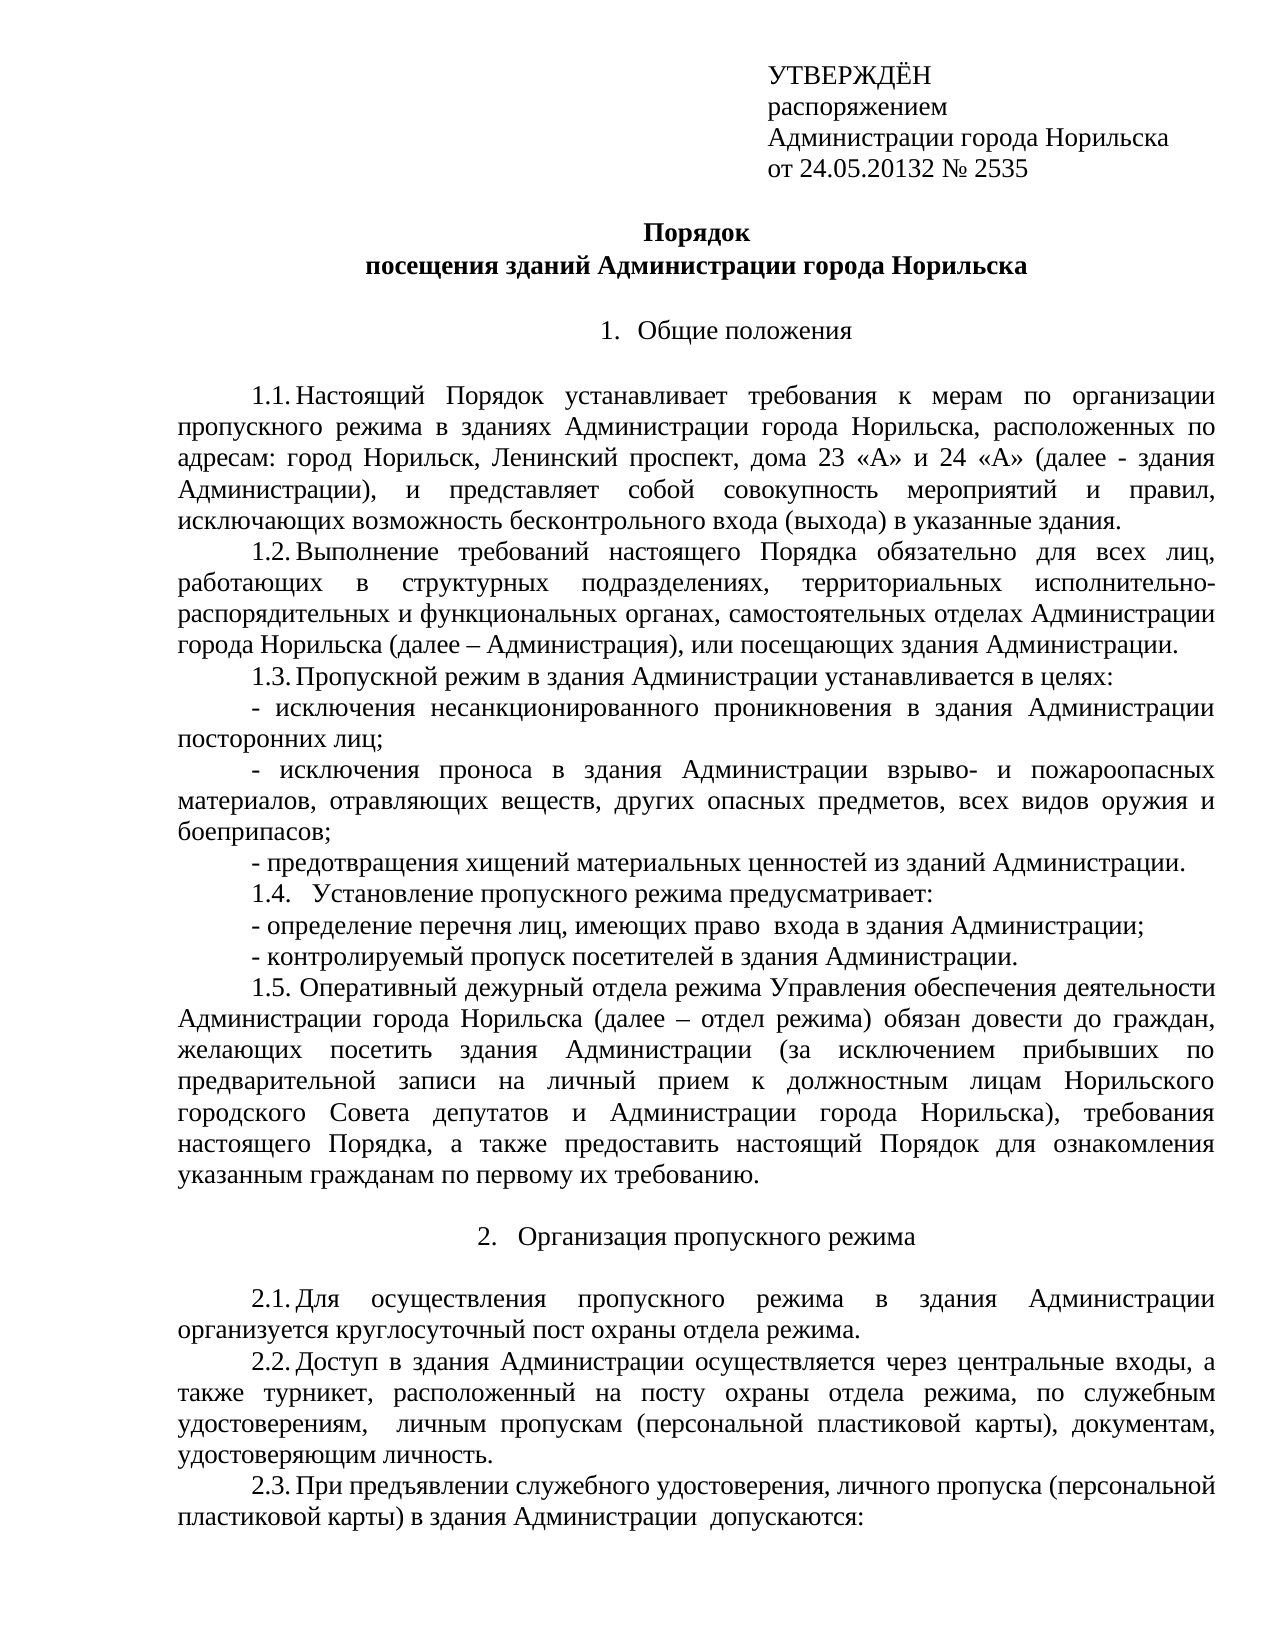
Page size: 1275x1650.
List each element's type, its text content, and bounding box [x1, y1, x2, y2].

list Общие положения [236, 314, 1216, 345]
list Пропускной режим в здания Администрации устанавливается в целях: [177, 659, 1216, 691]
list Организация пропускного режима [177, 1220, 1216, 1251]
text распоряжением [177, 90, 1216, 121]
text 1.5. Оперативный дежурный отдела режима Управления обеспечения деятельности Администрации города Норильска (далее – отдел режима) обязан довести до граждан, желающих посетить здания Администрации (за исключением прибывших по предварительной записи на личный прием к должностным лицам Норильского городского Совета депутатов и Администрации города Норильска), требования настоящего Порядка, а также предоставить настоящий Порядок для ознакомления указанным гражданам по первому их требованию. [177, 971, 1216, 1189]
text Администрации города Норильска [177, 121, 1216, 152]
list При предъявлении служебного удостоверения, личного пропуска (персональной пластиковой карты) в здания Администрации допускаются: [177, 1469, 1216, 1532]
list Доступ в здания Администрации осуществляется через центральные входы, а также турникет, расположенный на посту охраны отдела режима, по служебным удостоверениям, личным пропускам (персональной пластиковой карты), документам, удостоверяющим личность. [177, 1345, 1216, 1469]
list - контролируемый пропуск посетителей в здания Администрации. [177, 940, 1216, 971]
list - исключения проноса в здания Администрации взрыво- и пожароопасных материалов, отравляющих веществ, других опасных предметов, всех видов оружия и боеприпасов; [177, 753, 1216, 846]
text УТВЕРЖДЁН [177, 59, 1216, 90]
list Установление пропускного режима предусматривает: [251, 878, 1216, 909]
list Для осуществления пропускного режима в здания Администрации организуется круглосуточный пост охраны отдела режима. [177, 1282, 1216, 1345]
list - исключения несанкционированного проникновения в здания Администрации посторонних лиц; [177, 691, 1216, 753]
list Настоящий Порядок устанавливает требования к мерам по организации пропускного режима в зданиях Администрации города Норильска, расположенных по адресам: город Норильск, Ленинский проспект, дома 23 «А» и 24 «А» (далее - здания Администрации), и представляет собой совокупность мероприятий и правил, исключающих возможность бесконтрольного входа (выхода) в указанные здания. [177, 379, 1216, 535]
list Выполнение требований настоящего Порядка обязательно для всех лиц, работающих в структурных подразделениях, территориальных исполнительно-распорядительных и функциональных органах, самостоятельных отделах Администрации города Норильска (далее – Администрация), или посещающих здания Администрации. [177, 535, 1216, 659]
text от 24.05.20132 № 2535 [177, 152, 1216, 184]
list - определение перечня лиц, имеющих право входа в здания Администрации; [177, 909, 1216, 940]
text Порядок [177, 216, 1216, 247]
text посещения зданий Администрации города Норильска [177, 249, 1216, 280]
list - предотвращения хищений материальных ценностей из зданий Администрации. [177, 846, 1216, 878]
